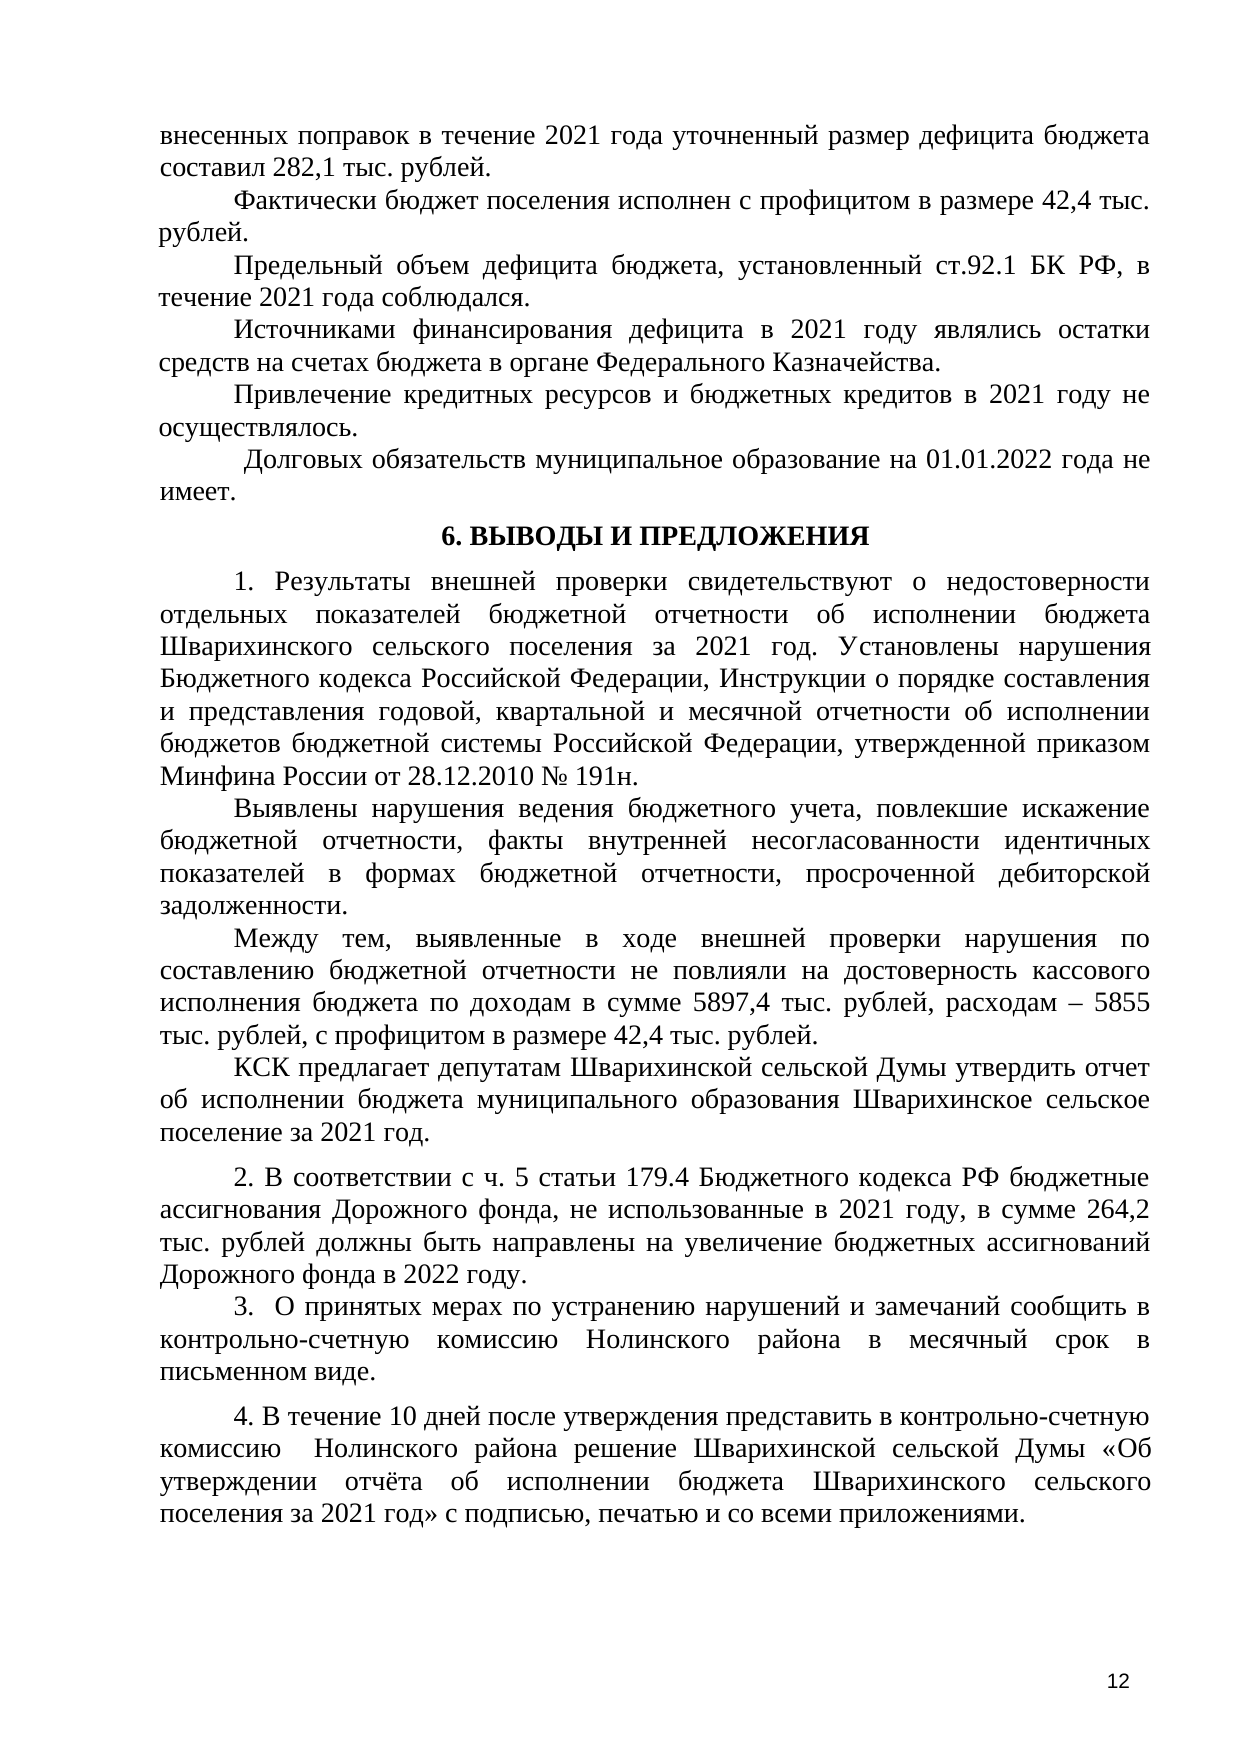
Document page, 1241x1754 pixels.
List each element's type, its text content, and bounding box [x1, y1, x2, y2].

text Привлечение кредитных ресурсов и бюджетных кредитов в 2021 году не осуществлялось. [158, 377, 1152, 442]
text Источниками финансирования дефицита в 2021 году являлись остатки средств на счетах бюджета в органе Федерального Казначейства. [158, 312, 1152, 377]
text Долговых обязательств муниципальное образование на 01.01.2022 года не имеет. [159, 442, 1152, 507]
text 1. Результаты внешней проверки свидетельствуют о недостоверности отдельных показателей бюджетной отчетности об исполнении бюджета Шварихинского сельского поселения за 2021 год. Установлены нарушения Бюджетного кодекса Российской Федерации, Инструкции о порядке составления и представления годовой, квартальной и месячной отчетности об исполнении бюджетов бюджетной системы Российской Федерации, утвержденной приказом Минфина России от 28.12.2010 № 191н. [159, 564, 1152, 791]
text Фактически бюджет поселения исполнен с профицитом в размере 42,4 тыс. рублей. [158, 183, 1152, 248]
text Между тем, выявленные в ходе внешней проверки нарушения по составлению бюджетной отчетности не повлияли на достоверность кассового исполнения бюджета по доходам в сумме 5897,4 тыс. рублей, расходам – 5855 тыс. рублей, с профицитом в размере 42,4 тыс. рублей. [159, 921, 1152, 1050]
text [159, 118, 1152, 183]
text 3. О принятых мерах по устранению нарушений и замечаний сообщить в контрольно-счетную комиссию Нолинского района в месячный срок в письменном виде. [159, 1289, 1152, 1387]
text 2. В соответствии с ч. 5 статьи 179.4 Бюджетного кодекса РФ бюджетные ассигнования Дорожного фонда, не использованные в 2021 году, в сумме 264,2 тыс. рублей должны быть направлены на увеличение бюджетных ассигнований Дорожного фонда в 2022 году. [159, 1160, 1152, 1289]
text 6. ВЫВОДЫ И ПРЕДЛОЖЕНИЯ [158, 519, 1152, 552]
text Выявлены нарушения ведения бюджетного учета, повлекшие искажение бюджетной отчетности, факты внутренней несогласованности идентичных показателей в формах бюджетной отчетности, просроченной дебиторской задолженности. [159, 791, 1152, 921]
text Предельный объем дефицита бюджета, установленный ст.92.1 БК РФ, в течение 2021 года соблюдался. [158, 248, 1152, 312]
text КСК предлагает депутатам Шварихинской сельской Думы утвердить отчет об исполнении бюджета муниципального образования Шварихинское сельское поселение за 2021 год. [159, 1050, 1152, 1147]
text 4. В течение 10 дней после утверждения представить в контрольно-счетную комиссию Нолинского района решение Шварихинской сельской Думы «Об утверждении отчёта об исполнении бюджета Шварихинского сельского поселения за 2021 год» с подписью, печатью и со всеми приложениями. [159, 1399, 1152, 1529]
